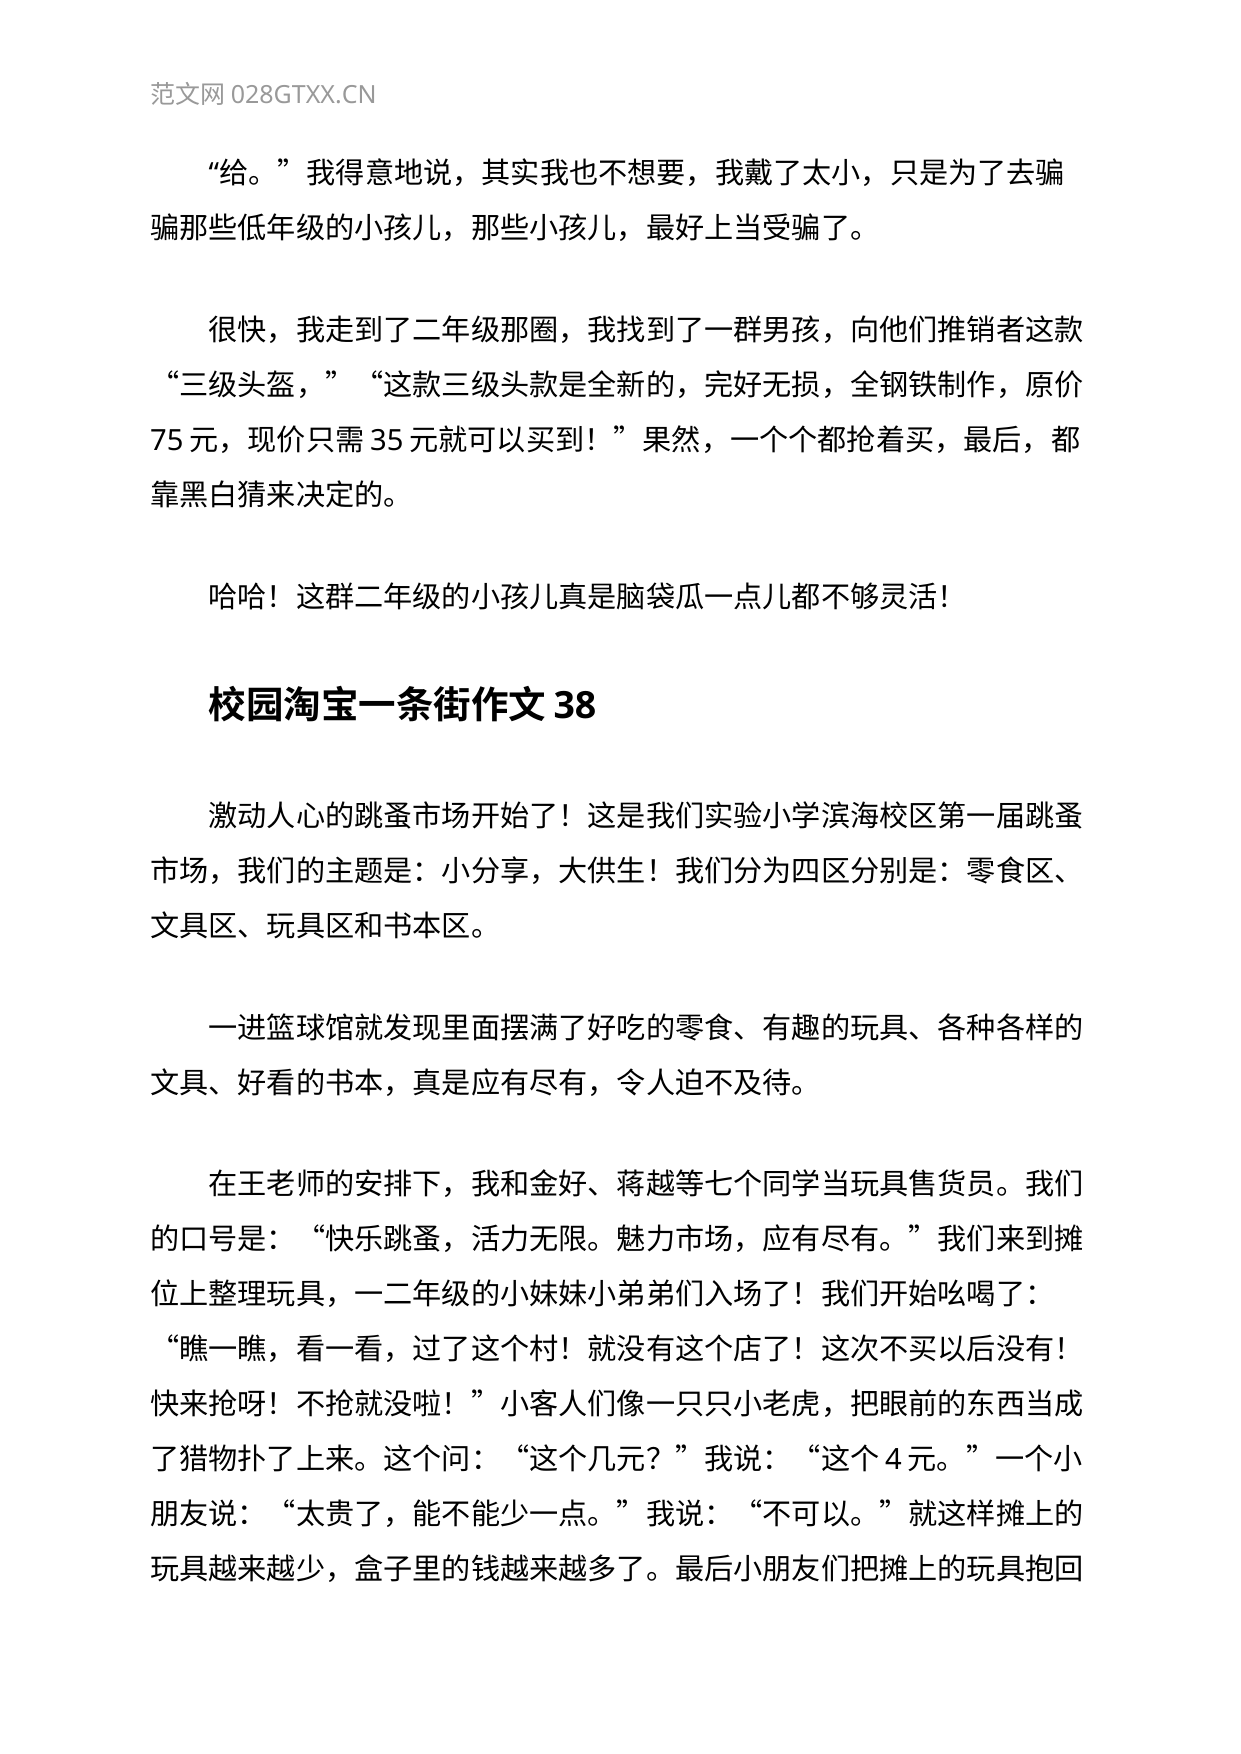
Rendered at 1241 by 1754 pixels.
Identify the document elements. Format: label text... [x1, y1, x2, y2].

text 哈哈！这群二年级的小孩儿真是脑袋瓜一点儿都不够灵活！ [150, 573, 1090, 616]
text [150, 1161, 1090, 1588]
text 激动人心的跳蚤市场开始了！这是我们实验小学滨海校区第一届跳蚤市场，我们的主题是：小分享，大供生！我们分为四区分别是：零食区、文具区、玩具区和书本区。 [150, 793, 1090, 945]
text 一进篮球馆就发现里面摆满了好吃的零食、有趣的玩具、各种各样的文具、好看的书本，真是应有尽有，令人迫不及待。 [150, 1004, 1090, 1101]
text 校园淘宝一条街作文38 [150, 675, 1090, 729]
text 很快，我走到了二年级那圈，我找到了一群男孩，向他们推销者这款“三级头盔，”“这款三级头款是全新的，完好无损，全钢铁制作，原价75元，现价只需35元就可以买到！”果然，一个个都抢着买，最后，都靠黑白猜来决定的。 [150, 307, 1090, 514]
text “给。”我得意地说，其实我也不想要，我戴了太小，只是为了去骗骗那些低年级的小孩儿，那些小孩儿，最好上当受骗了。 [150, 150, 1090, 247]
